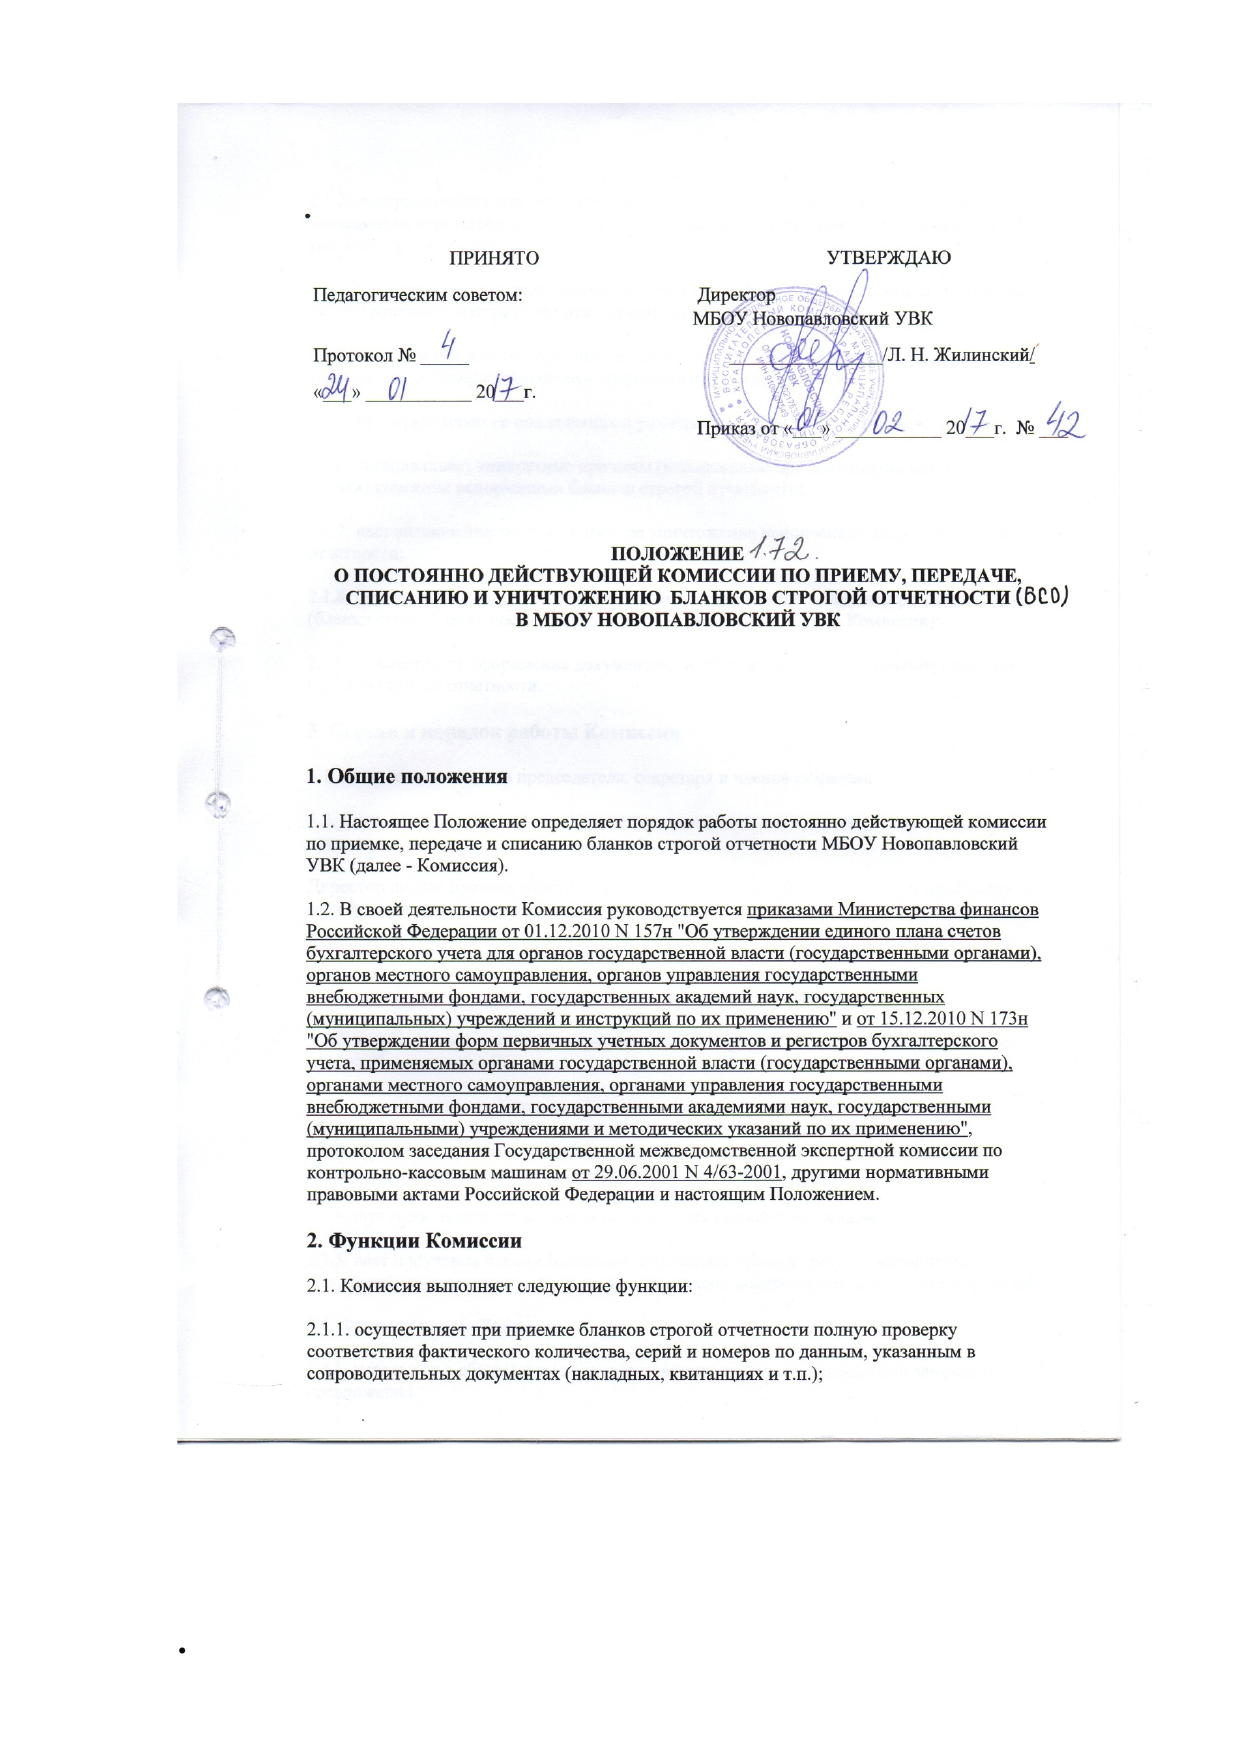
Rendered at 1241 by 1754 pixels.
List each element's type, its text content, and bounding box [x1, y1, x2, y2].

picture [177, 103, 1152, 1445]
text . [177, 1618, 1152, 1661]
